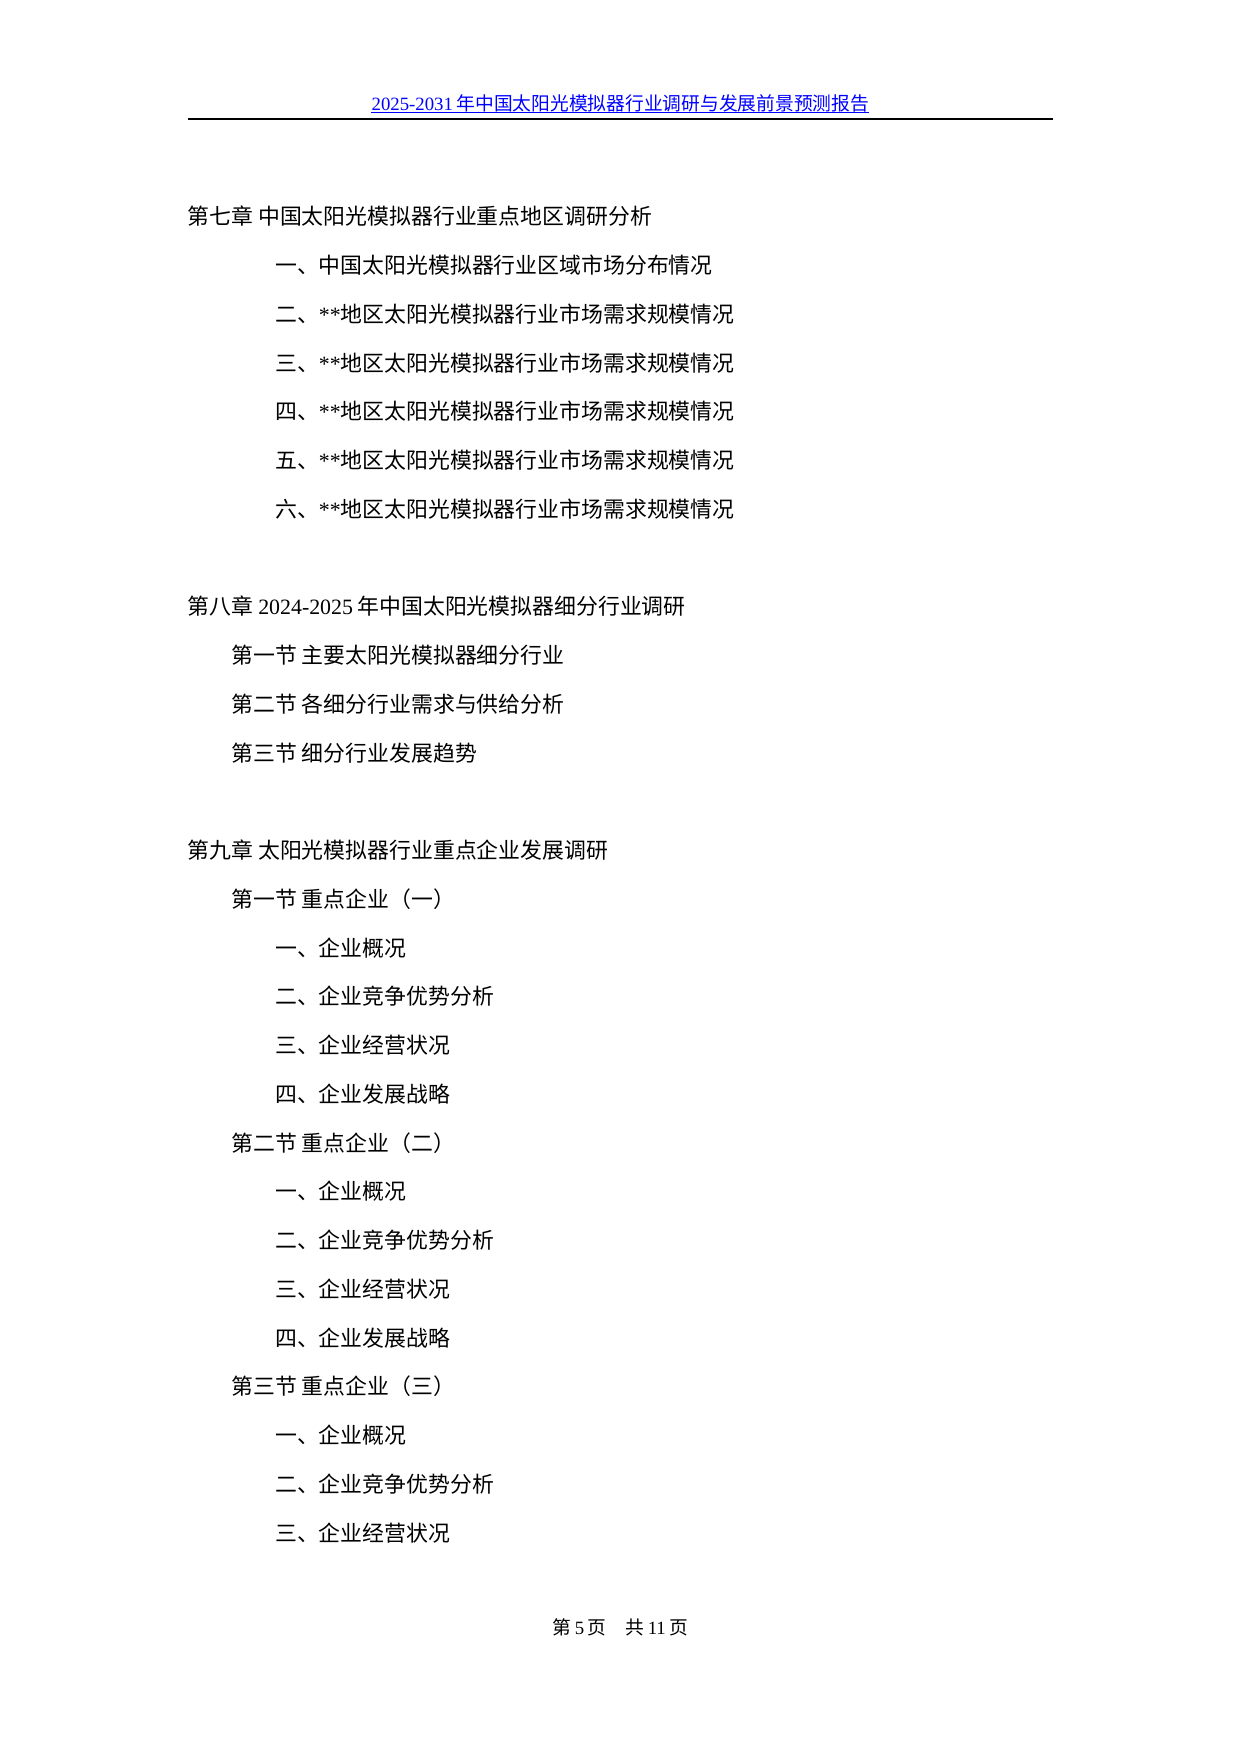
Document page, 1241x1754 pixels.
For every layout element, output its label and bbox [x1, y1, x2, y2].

text [187, 150, 1053, 1548]
